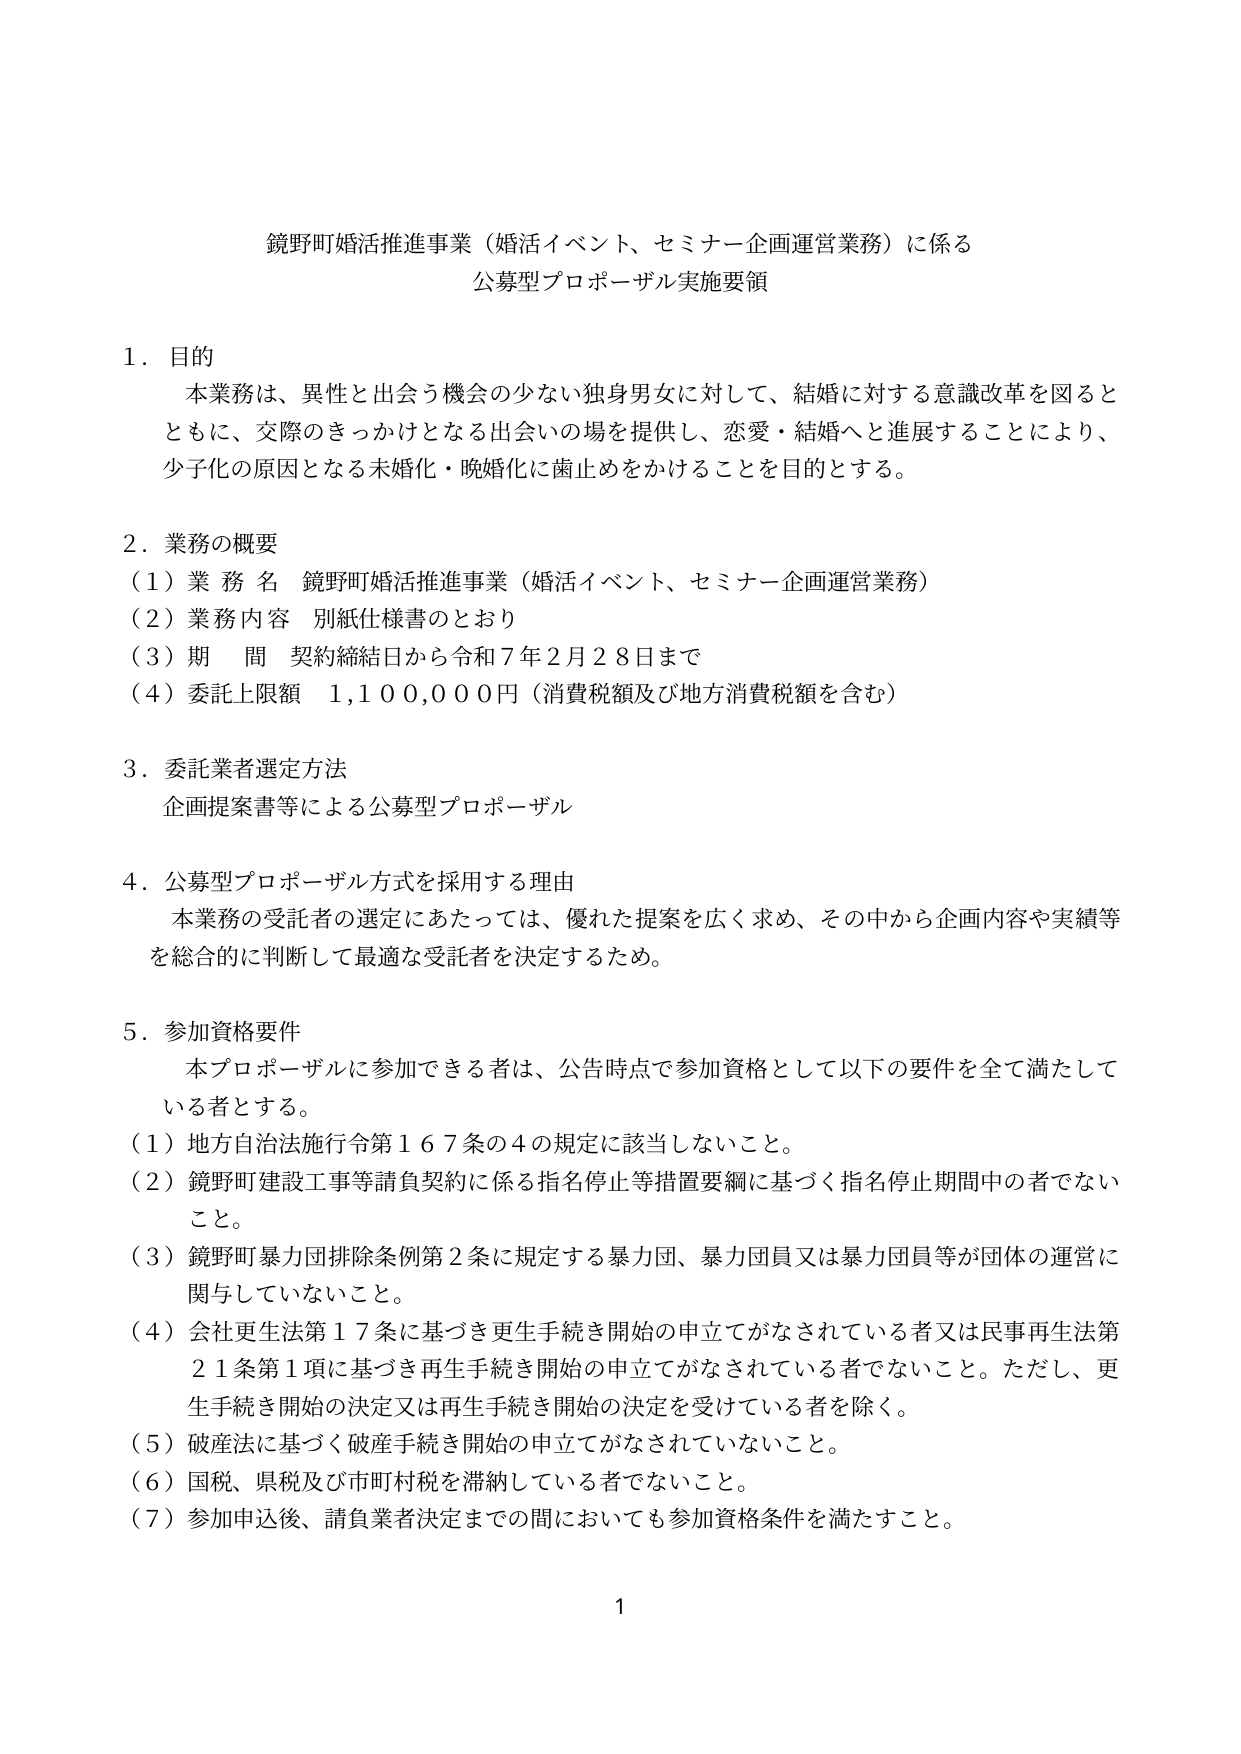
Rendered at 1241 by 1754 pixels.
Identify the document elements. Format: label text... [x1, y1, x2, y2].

text ５．参加資格要件 [118, 1011, 1122, 1049]
text 公募型プロポーザル実施要領 [118, 261, 1122, 299]
text （４）会社更生法第１７条に基づき更生手続き開始の申立てがなされている者又は民事再生法第２１条第１項に基づき再生手続き開始の申立てがなされている者でないこと。ただし、更生手続き開始の決定又は再生手続き開始の決定を受けている者を除く。 [118, 1311, 1122, 1424]
text （１）業 務 名 鏡野町婚活推進事業（婚活イベント、セミナー企画運営業務） [118, 561, 1122, 599]
text ３．委託業者選定方法 [118, 749, 1122, 786]
list 本業務の受託者の選定にあたっては、優れた提案を広く求め、その中から企画内容や実績等を総合的に判断して最適な受託者を決定するため。 [148, 899, 1122, 974]
list 本プロポーザルに参加できる者は、公告時点で参加資格として以下の要件を全て満たしている者とする。 [162, 1049, 1122, 1124]
text （７）参加申込後、請負業者決定までの間においても参加資格条件を満たすこと。 [118, 1499, 1122, 1536]
text （３）鏡野町暴力団排除条例第２条に規定する暴力団、暴力団員又は暴力団員等が団体の運営に関与していないこと。 [118, 1236, 1122, 1311]
text ２．業務の概要 [118, 524, 1122, 561]
text （２）業務内容 別紙仕様書のとおり [118, 599, 1122, 636]
list 目的 [118, 336, 1122, 374]
list 企画提案書等による公募型プロポーザル [162, 786, 1122, 824]
text （１）地方自治法施行令第１６７条の４の規定に該当しないこと。 [118, 1124, 1122, 1161]
text 鏡野町婚活推進事業（婚活イベント、セミナー企画運営業務）に係る [118, 224, 1122, 261]
text （５）破産法に基づく破産手続き開始の申立てがなされていないこと。 [118, 1424, 1122, 1461]
text （６）国税、県税及び市町村税を滞納している者でないこと。 [118, 1461, 1122, 1499]
text （４）委託上限額 １,１００,０００円（消費税額及び地方消費税額を含む） [118, 674, 1122, 711]
subtitle （３）期間 契約締結日から令和７年２月２８日まで [118, 636, 1122, 674]
text 本業務は、異性と出会う機会の少ない独身男女に対して、結婚に対する意識改革を図るとともに、交際のきっかけとなる出会いの場を提供し、恋愛・結婚へと進展することにより、少子化の原因となる未婚化・晩婚化に歯止めをかけることを目的とする。 [162, 374, 1122, 486]
text ４．公募型プロポーザル方式を採用する理由 [118, 861, 1122, 899]
text （２）鏡野町建設工事等請負契約に係る指名停止等措置要綱に基づく指名停止期間中の者でないこと。 [118, 1161, 1122, 1236]
